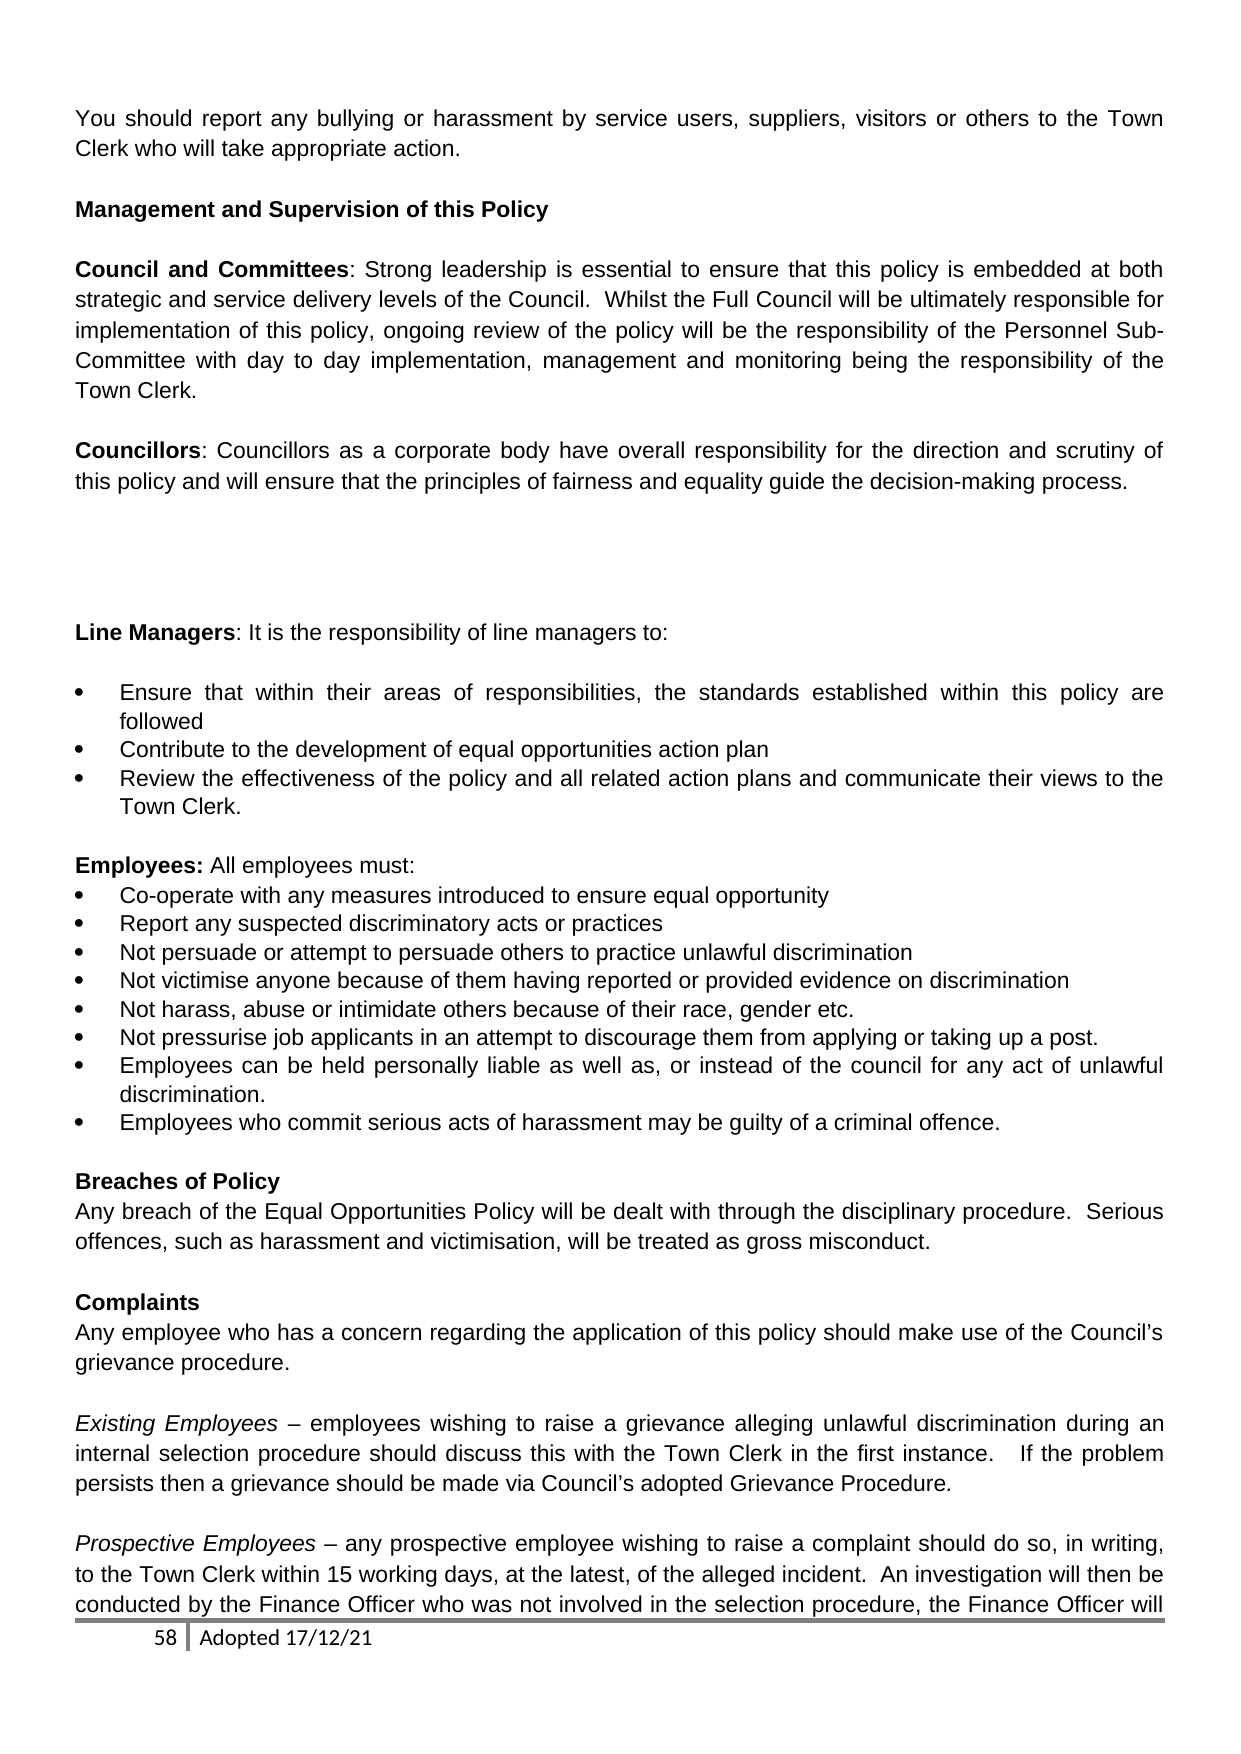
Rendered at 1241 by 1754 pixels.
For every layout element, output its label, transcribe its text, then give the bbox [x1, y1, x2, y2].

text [75, 1530, 1165, 1617]
list Not persuade or attempt to persuade others to practice unlawful discrimination [75, 939, 1165, 965]
text Council and Committees: Strong leadership is essential to ensure that this policy is embedded at both strategic and service delivery levels of the Council. Whilst the Full Council will be ultimately responsible for implementation of this policy, ongoing review of the policy will be the responsibility of the Personnel Sub-Committee with day to day implementation, management and monitoring being the responsibility of the Town Clerk. [75, 256, 1165, 403]
list Contribute to the development of equal opportunities action plan [75, 736, 1165, 762]
list Employees who commit serious acts of harassment may be guilty of a criminal offence. [75, 1109, 1165, 1136]
text Line Managers: It is the responsibility of line managers to: [75, 619, 1165, 645]
list Co-operate with any measures introduced to ensure equal opportunity [75, 882, 1165, 908]
text Complaints [75, 1289, 1165, 1315]
list Employees can be held personally liable as well as, or instead of the council for any act of unlawful discrimination. [75, 1052, 1165, 1107]
text Any breach of the Equal Opportunities Policy will be dealt with through the disciplinary procedure. Serious offences, such as harassment and victimisation, will be treated as gross misconduct. [75, 1198, 1165, 1255]
text Councillors: Councillors as a corporate body have overall responsibility for the direction and scrutiny of this policy and will ensure that the principles of fairness and equality guide the decision-making process. [75, 437, 1165, 494]
text Management and Supervision of this Policy [75, 196, 1165, 222]
text Any employee who has a concern regarding the application of this policy should make use of the Council’s grievance procedure. [75, 1319, 1165, 1376]
text Breaches of Policy [75, 1168, 1165, 1194]
list Not harass, abuse or intimidate others because of their race, gender etc. [75, 996, 1165, 1022]
list Ensure that within their areas of responsibilities, the standards established within this policy are followed [75, 679, 1165, 734]
text Existing Employees – employees wishing to raise a grievance alleging unlawful discrimination during an internal selection procedure should discuss this with the Town Clerk in the first instance. If the problem persists then a grievance should be made via Council’s adopted Grievance Procedure. [75, 1409, 1165, 1496]
list Not victimise anyone because of them having reported or provided evidence on discrimination [75, 967, 1165, 993]
list Not pressurise job applicants in an attempt to discourage them from applying or taking up a post. [75, 1024, 1165, 1050]
text Employees: All employees must: [75, 852, 1165, 878]
list Report any suspected discriminatory acts or practices [75, 910, 1165, 937]
list Review the effectiveness of the policy and all related action plans and communicate their views to the Town Clerk. [75, 764, 1165, 819]
text You should report any bullying or harassment by service users, suppliers, visitors or others to the Town Clerk who will take appropriate action. [75, 105, 1165, 162]
